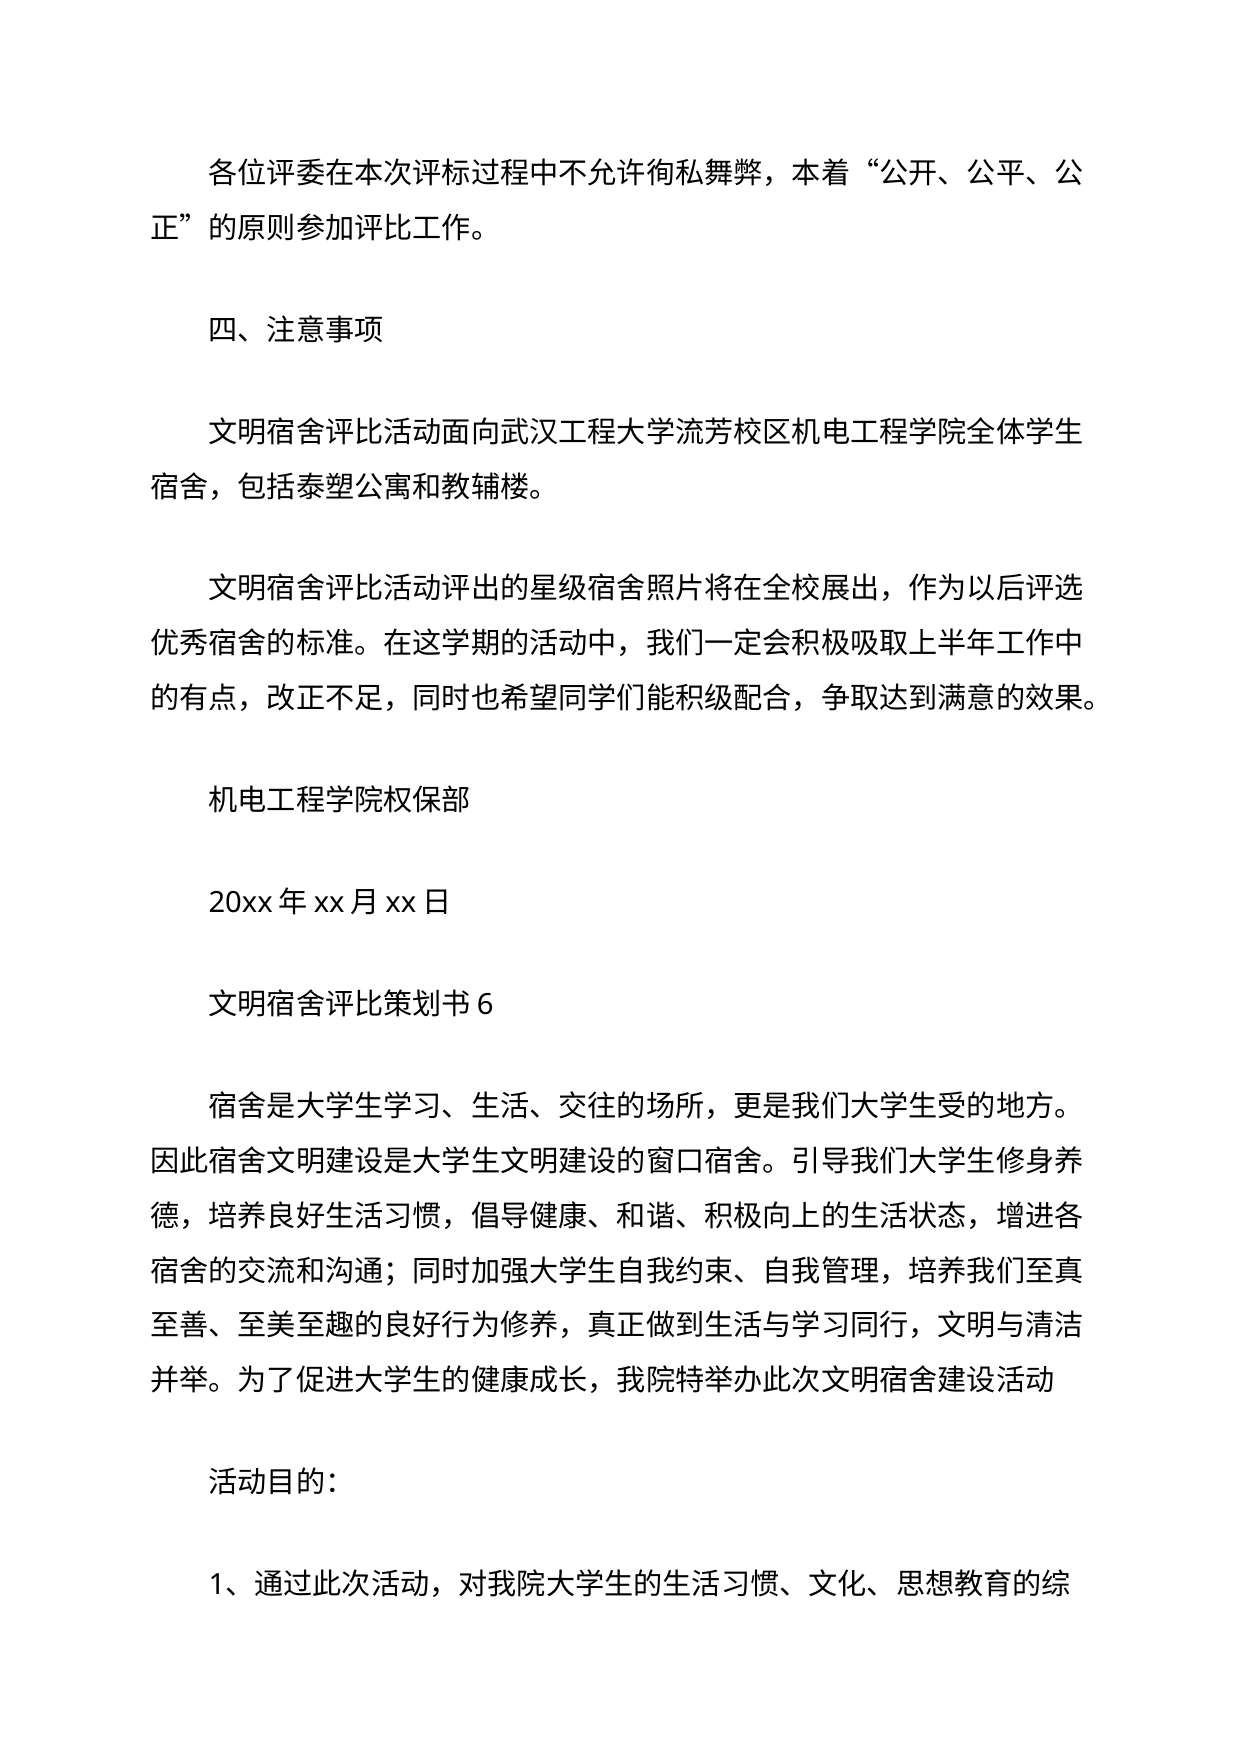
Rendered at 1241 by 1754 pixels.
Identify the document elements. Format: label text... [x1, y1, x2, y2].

text 各位评委在本次评标过程中不允许徇私舞弊，本着“公开、公平、公正”的原则参加评比工作。 [150, 150, 1090, 247]
text 机电工程学院权保部 [150, 777, 1090, 819]
text 宿舍是大学生学习、生活、交往的场所，更是我们大学生受的地方。因此宿舍文明建设是大学生文明建设的窗口宿舍。引导我们大学生修身养德，培养良好生活习惯，倡导健康、和谐、积极向上的生活状态，增进各宿舍的交流和沟通；同时加强大学生自我约束、自我管理，培养我们至真至善、至美至趣的良好行为修养，真正做到生活与学习同行，文明与清洁并举。为了促进大学生的健康成长，我院特举办此次文明宿舍建设活动 [150, 1082, 1090, 1399]
text 20xx年xx月xx日 [150, 878, 1090, 921]
text 活动目的： [150, 1459, 1090, 1501]
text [150, 1560, 1090, 1603]
text 文明宿舍评比活动评出的星级宿舍照片将在全校展出，作为以后评选优秀宿舍的标准。在这学期的活动中，我们一定会积极吸取上半年工作中的有点，改正不足，同时也希望同学们能积级配合，争取达到满意的效果。 [150, 565, 1090, 717]
text 文明宿舍评比策划书6 [150, 980, 1090, 1023]
text 文明宿舍评比活动面向武汉工程大学流芳校区机电工程学院全体学生宿舍，包括泰塑公寓和教辅楼。 [150, 408, 1090, 506]
text 四、注意事项 [150, 307, 1090, 349]
